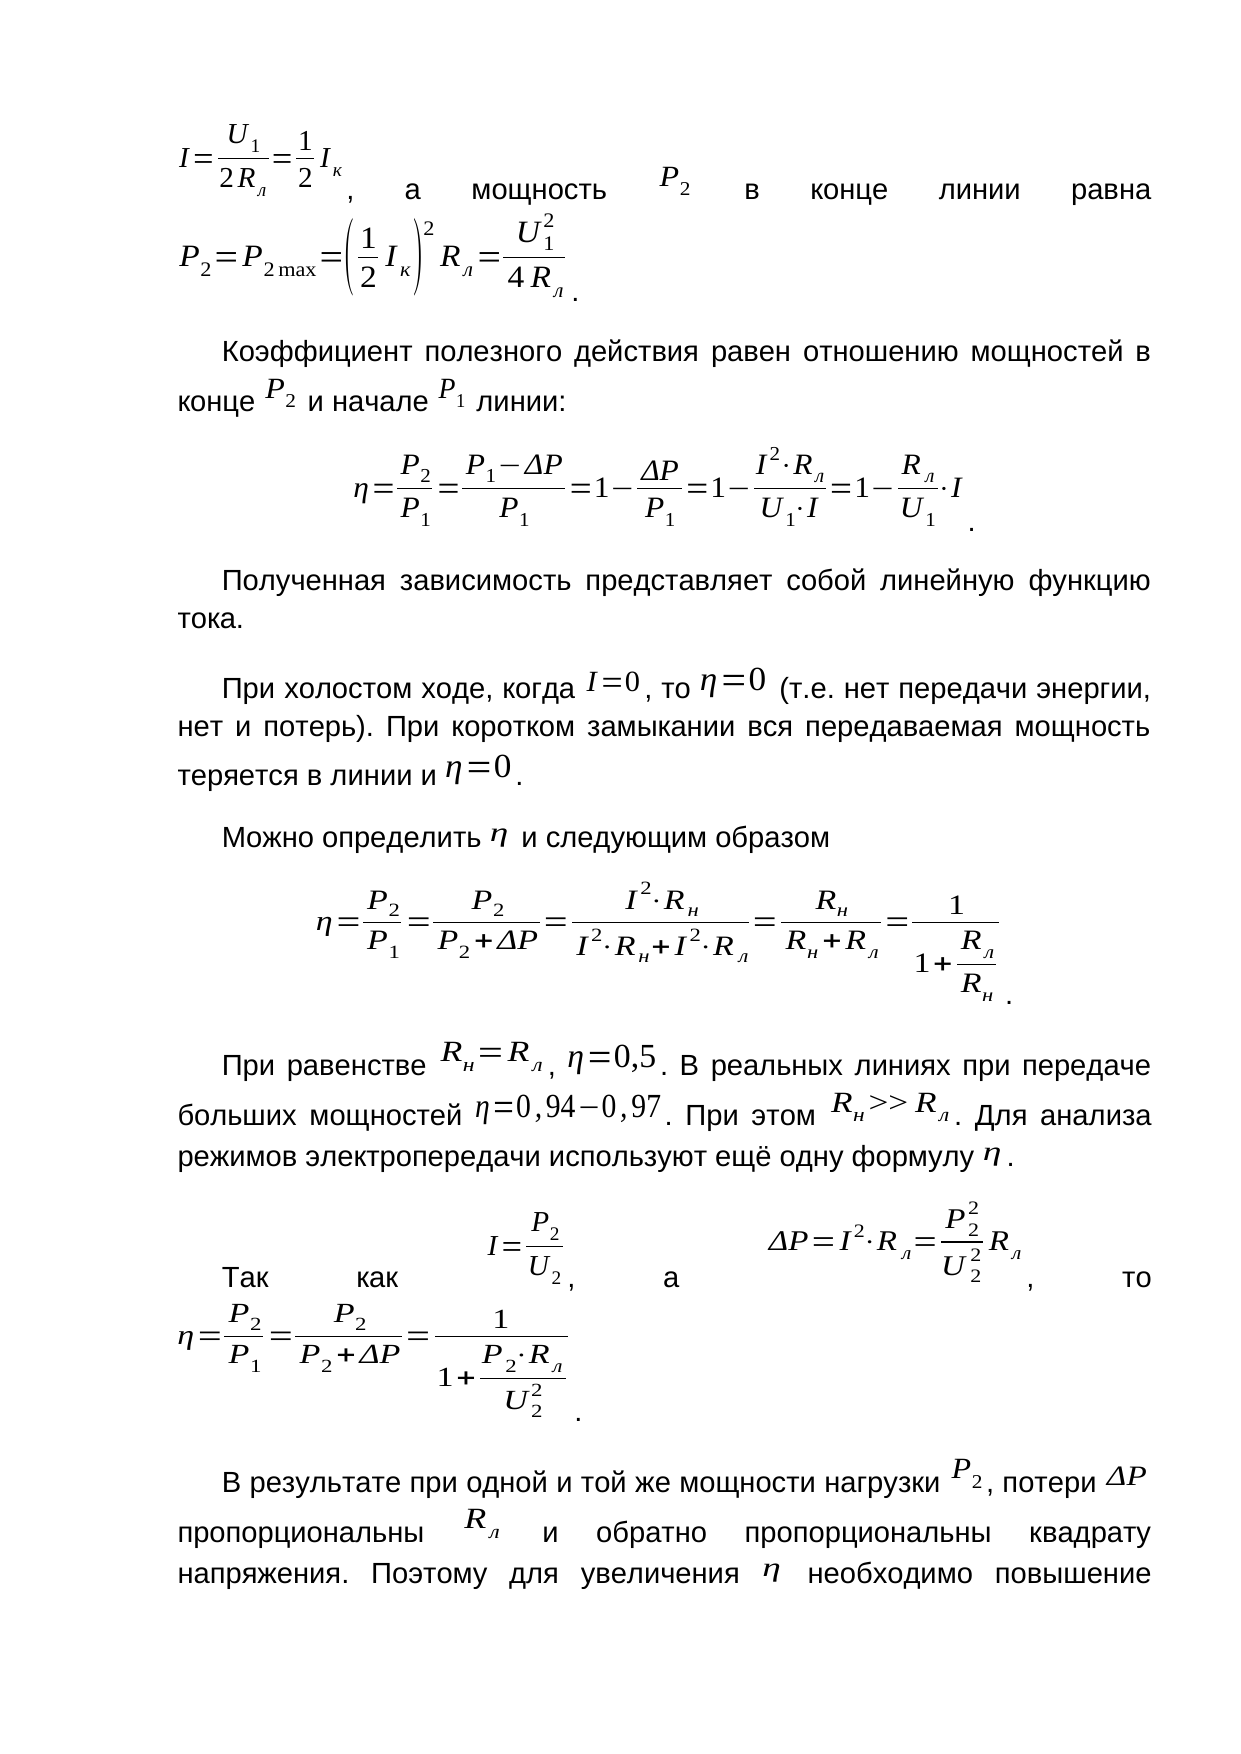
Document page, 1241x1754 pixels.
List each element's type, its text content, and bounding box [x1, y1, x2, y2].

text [177, 118, 1152, 308]
text Так как , а , то . [177, 1198, 1152, 1427]
text Полученная зависимость представляет собой линейную функцию тока. [177, 563, 1152, 635]
text При холостом ходе, когда , то (т.е. нет передачи энергии, нет и потерь). При коротком замыкании вся передаваемая мощность теряется в линии и . [177, 661, 1152, 792]
text . [177, 443, 1152, 537]
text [177, 1453, 1152, 1589]
text Можно определить и следующим образом [177, 817, 1152, 853]
text При равенстве , . В реальных линиях при передаче больших мощностей . При этом . Для анализа режимов электропередачи используют ещё одну формулу . [177, 1036, 1152, 1172]
text . [177, 879, 1152, 1010]
text Коэффициент полезного действия равен отношению мощностей в конце и начале линии: [177, 334, 1152, 418]
